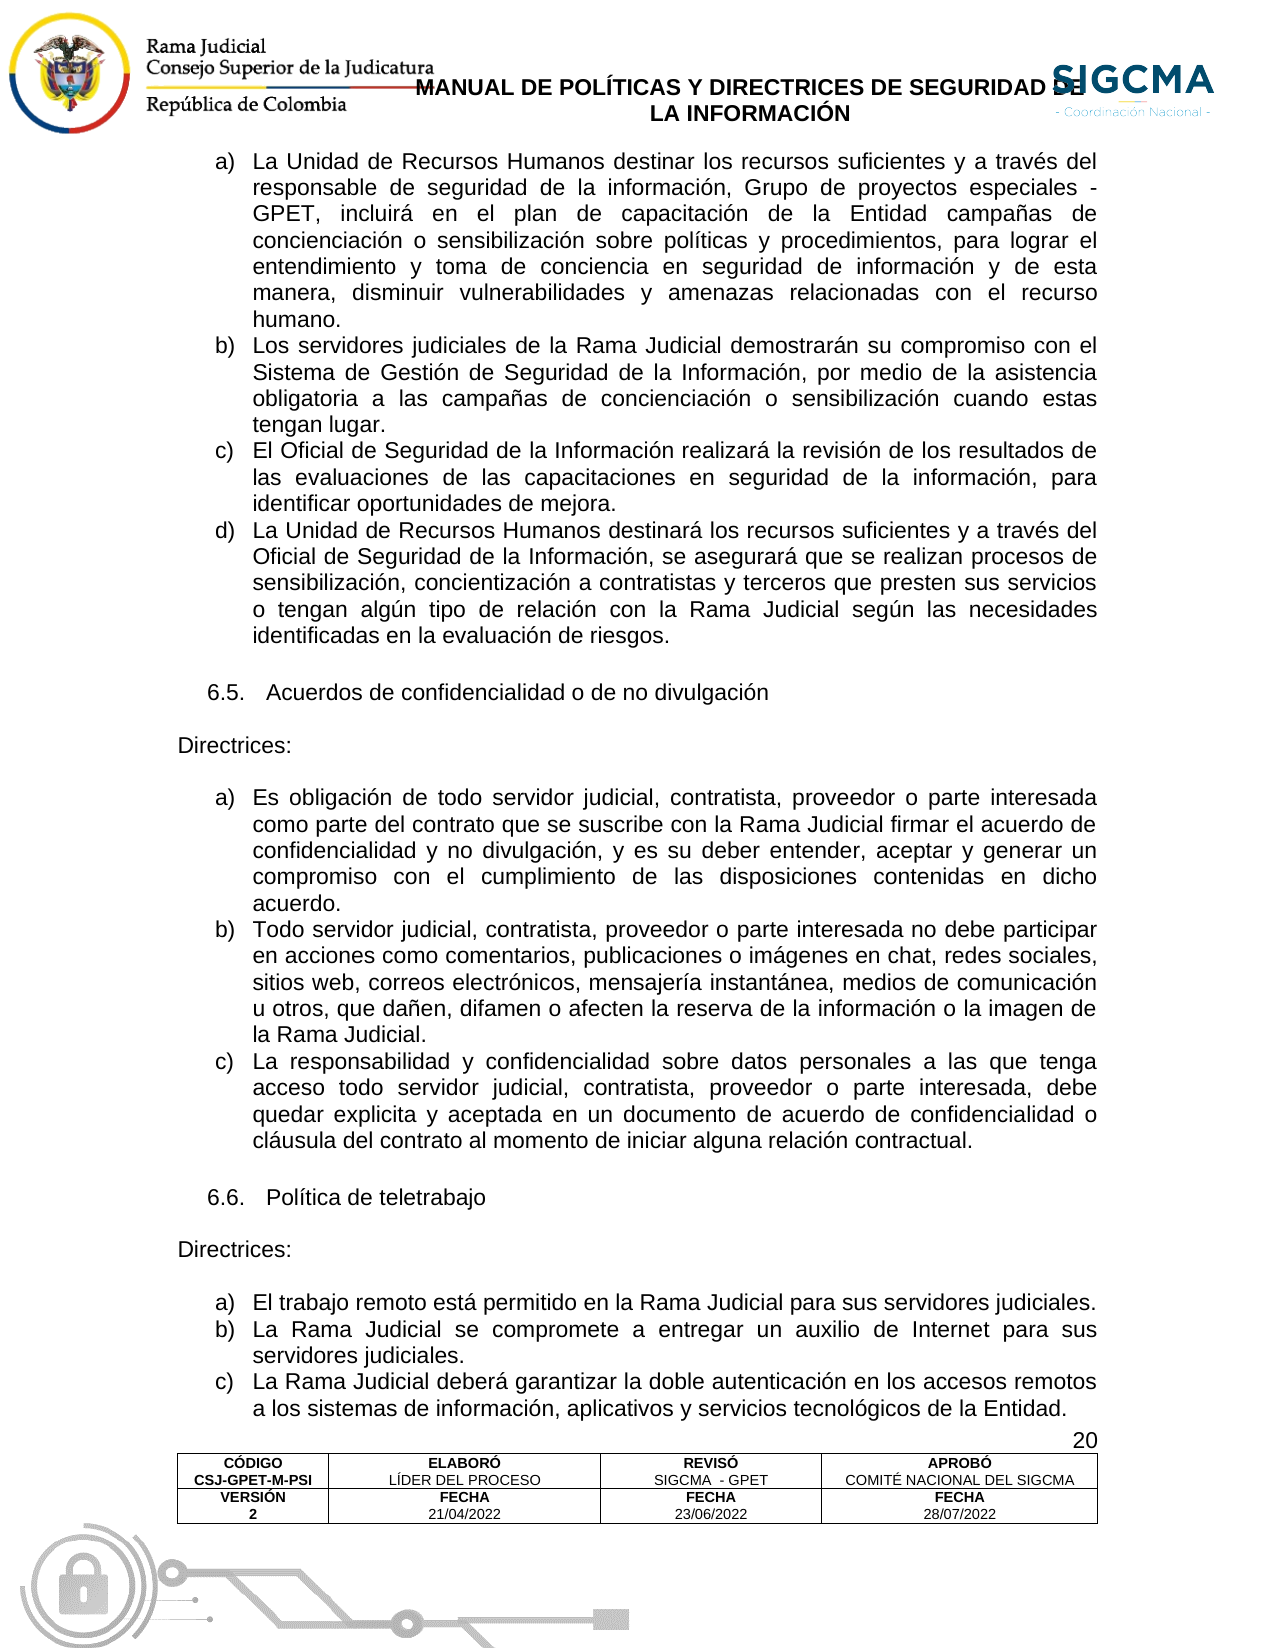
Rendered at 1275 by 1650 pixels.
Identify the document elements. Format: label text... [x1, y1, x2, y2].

list La Rama Judicial deberá garantizar la doble autenticación en los accesos remotos a los sistemas de información, aplicativos y servicios tecnológicos de la Entidad. [215, 1368, 1098, 1421]
picture [0, 709, 1275, 1648]
list La Unidad de Recursos Humanos destinará los recursos suficientes y a través del Oficial de Seguridad de la Información, se asegurará que se realizan procesos de sensibilización, concientización a contratistas y terceros que presten sus servicios o tengan algún tipo de relación con la Rama Judicial según las necesidades identificadas en la evaluación de riesgos. [215, 517, 1098, 648]
list El trabajo remoto está permitido en la Rama Judicial para sus servidores judiciales. [215, 1289, 1098, 1316]
text Directrices: [177, 732, 1098, 758]
picture [1048, 60, 1218, 119]
list Los servidores judiciales de la Rama Judicial demostrarán su compromiso con el Sistema de Gestión de Seguridad de la Información, por medio de la asistencia obligatoria a las campañas de concienciación o sensibilización cuando estas tengan lugar. [215, 332, 1098, 437]
subtitle Política de teletrabajo [207, 1184, 1098, 1210]
list Es obligación de todo servidor judicial, contratista, proveedor o parte interesada como parte del contrato que se suscribe con la Rama Judicial firmar el acuerdo de confidencialidad y no divulgación, y es su deber entender, aceptar y generar un compromiso con el cumplimiento de las disposiciones contenidas en dicho acuerdo. [215, 784, 1098, 916]
list El Oficial de Seguridad de la Información realizará la revisión de los resultados de las evaluaciones de las capacitaciones en seguridad de la información, para identificar oportunidades de mejora. [215, 437, 1098, 517]
text Directrices: [177, 1236, 1098, 1263]
list La Unidad de Recursos Humanos destinar los recursos suficientes y a través del responsable de seguridad de la información, Grupo de proyectos especiales - GPET, incluirá en el plan de capacitación de la Entidad campañas de concienciación o sensibilización sobre políticas y procedimientos, para lograr el entendimiento y toma de conciencia en seguridad de información y de esta manera, disminuir vulnerabilidades y amenazas relacionadas con el recurso humano. [215, 148, 1098, 332]
picture [0, 2, 444, 146]
list La responsabilidad y confidencialidad sobre datos personales a las que tenga acceso todo servidor judicial, contratista, proveedor o parte interesada, debe quedar explicita y aceptada en un documento de acuerdo de confidencialidad o cláusula del contrato al momento de iniciar alguna relación contractual. [215, 1048, 1098, 1153]
list Todo servidor judicial, contratista, proveedor o parte interesada no debe participar en acciones como comentarios, publicaciones o imágenes en chat, redes sociales, sitios web, correos electrónicos, mensajería instantánea, medios de comunicación u otros, que dañen, difamen o afecten la reserva de la información o la imagen de la Rama Judicial. [215, 916, 1098, 1048]
list La Rama Judicial se compromete a entregar un auxilio de Internet para sus servidores judiciales. [215, 1316, 1098, 1368]
subtitle Acuerdos de confidencialidad o de no divulgación [207, 679, 1098, 705]
